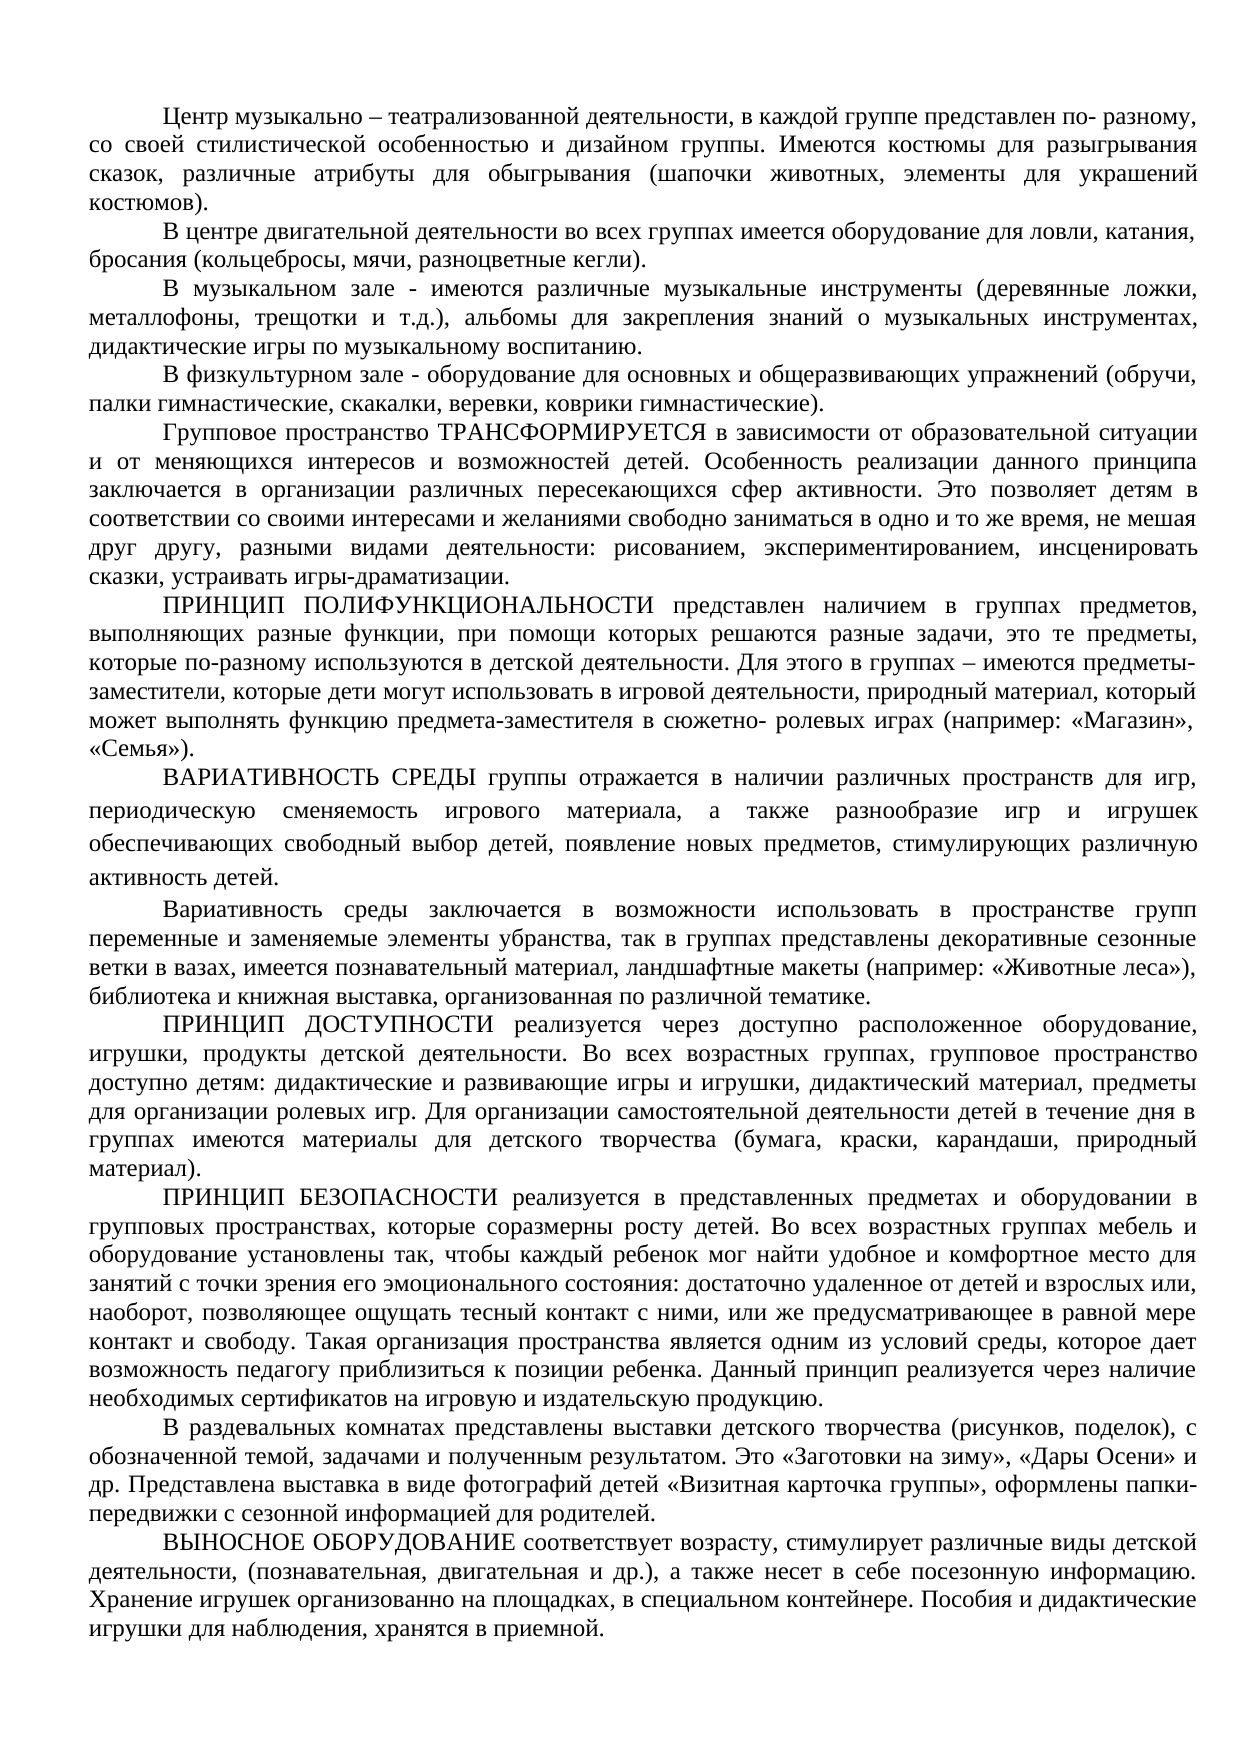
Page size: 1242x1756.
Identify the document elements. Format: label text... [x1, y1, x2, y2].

text В центре двигательной деятельности во всех группах имеется оборудование для ловли, катания, бросания (кольцебросы, мячи, разноцветные кегли). [89, 216, 1197, 273]
text ПРИНЦИП БЕЗОПАСНОСТИ реализуется в представленных предметах и оборудовании в групповых пространствах, которые соразмерны росту детей. Во всех возрастных группах мебель и оборудование установлены так, чтобы каждый ребенок мог найти удобное и комфортное место для занятий с точки зрения его эмоционального состояния: достаточно удаленное от детей и взрослых или, наоборот, позволяющее ощущать тесный контакт с ними, или же предусматривающее в равной мере контакт и свободу. Такая организация пространства является одним из условий среды, которое дает возможность педагогу приблизиться к позиции ребенка. Данный принцип реализуется через наличие необходимых сертификатов на игровую и издательскую продукцию. [89, 1182, 1198, 1412]
text ВАРИАТИВНОСТЬ СРЕДЫ группы отражается в наличии различных пространств для игр, периодическую сменяемость игрового материала, а также разнообразие игр и игрушек обеспечивающих свободный выбор детей, появление новых предметов, стимулирующих различную активность детей. [89, 762, 1198, 890]
text Групповое пространство ТРАНСФОРМИРУЕТСЯ в зависимости от образовательной ситуации и от меняющихся интересов и возможностей детей. Особенность реализации данного принципа заключается в организации различных пересекающихся сфер активности. Это позволяет детям в соответствии со своими интересами и желаниями свободно заниматься в одно и то же время, не мешая друг другу, разными видами деятельности: рисованием, экспериментированием, инсценировать сказки, устраивать игры-драматизации. [89, 417, 1198, 589]
text Вариативность среды заключается в возможности использовать в пространстве групп переменные и заменяемые элементы убранства, так в группах представлены декоративные сезонные ветки в вазах, имеется познавательный материал, ландшафтные макеты (например: «Животные леса»), библиотека и книжная выставка, организованная по различной тематике. [89, 894, 1198, 1009]
text «Семья»). [89, 733, 1210, 762]
text В музыкальном зале - имеются различные музыкальные инструменты (деревянные ложки, металлофоны, трещотки и т.д.), альбомы для закрепления знаний о музыкальных инструментах, дидактические игры по музыкальному воспитанию. [89, 273, 1198, 359]
text ПРИНЦИП ДОСТУПНОСТИ реализуется через доступно расположенное оборудование, игрушки, продукты детской деятельности. Во всех возрастных группах, групповое пространство доступно детям: дидактические и развивающие игры и игрушки, дидактический материал, предметы для организации ролевых игр. Для организации самостоятельной деятельности детей в течение дня в группах имеются материалы для детского творчества (бумага, краски, карандаши, природный материал). [89, 1009, 1197, 1182]
text В раздевальных комнатах представлены выставки детского творчества (рисунков, поделок), с обозначенной темой, задачами и полученным результатом. Это «Заготовки на зиму», «Дары Осени» и др. Представлена выставка в виде фотографий детей «Визитная карточка группы», оформлены папки- передвижки с сезонной информацией для родителей. [89, 1412, 1198, 1527]
text Центр музыкально – театрализованной деятельности, в каждой группе представлен по- разному, со своей стилистической особенностью и дизайном группы. Имеются костюмы для разыгрывания сказок, различные атрибуты для обыгрывания (шапочки животных, элементы для украшений костюмов). [89, 101, 1198, 216]
text ПРИНЦИП ПОЛИФУНКЦИОНАЛЬНОСТИ представлен наличием в группах предметов, выполняющих разные функции, при помощи которых решаются разные задачи, это те предметы, которые по-разному используются в детской деятельности. Для этого в группах – имеются предметы- заместители, которые дети могут использовать в игровой деятельности, природный материал, который может выполнять функцию предмета-заместителя в сюжетно- ролевых играх (например: «Магазин», [89, 590, 1198, 733]
text ВЫНОСНОЕ ОБОРУДОВАНИЕ соответствует возрасту, стимулирует различные виды детской деятельности, (познавательная, двигательная и др.), а также несет в себе посезонную информацию. Хранение игрушек организованно на площадках, в специальном контейнере. Пособия и дидактические игрушки для наблюдения, хранятся в приемной. [89, 1527, 1198, 1642]
text В физкультурном зале - оборудование для основных и общеразвивающих упражнений (обручи, палки гимнастические, скакалки, веревки, коврики гимнастические). [89, 359, 1197, 417]
